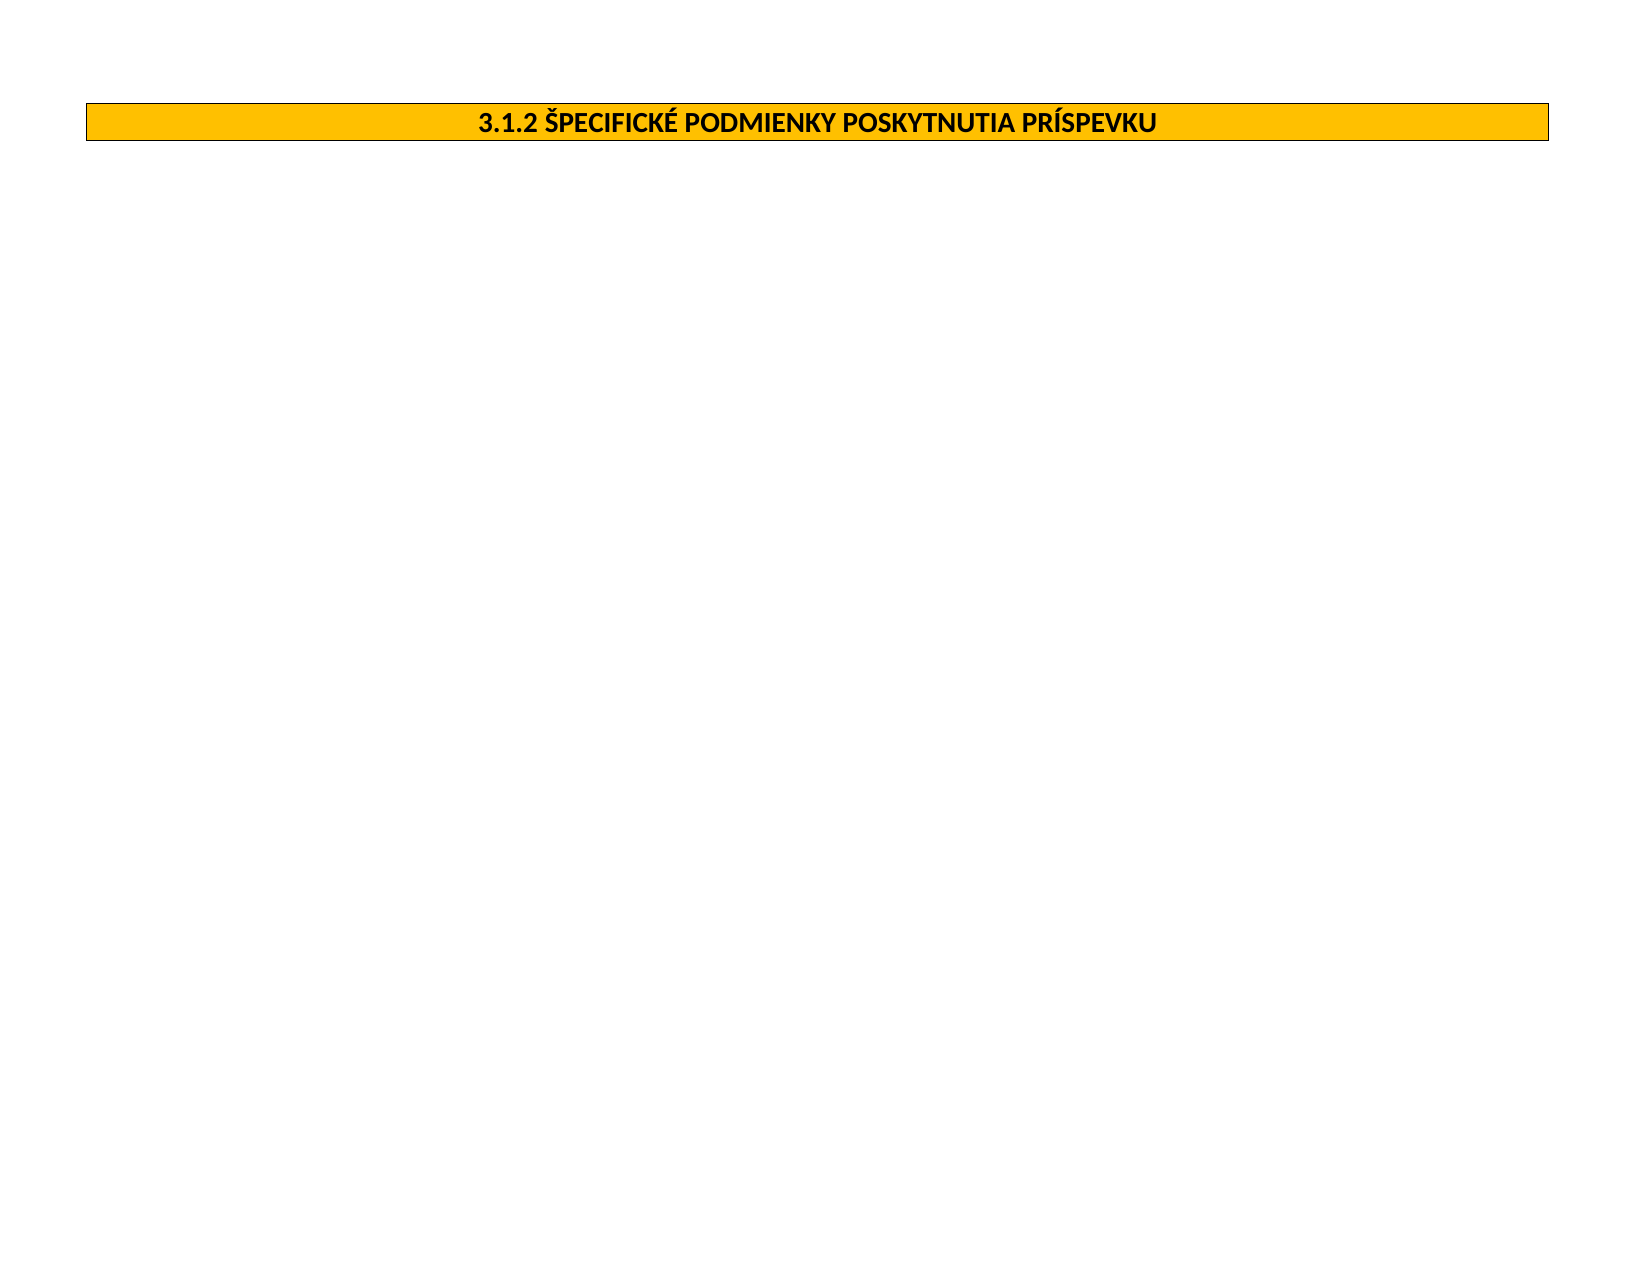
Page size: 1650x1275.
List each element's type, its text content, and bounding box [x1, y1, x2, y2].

table_header 3.1.2 Špecifické podmienky poskytnutia príspevku [87, 104, 1548, 140]
